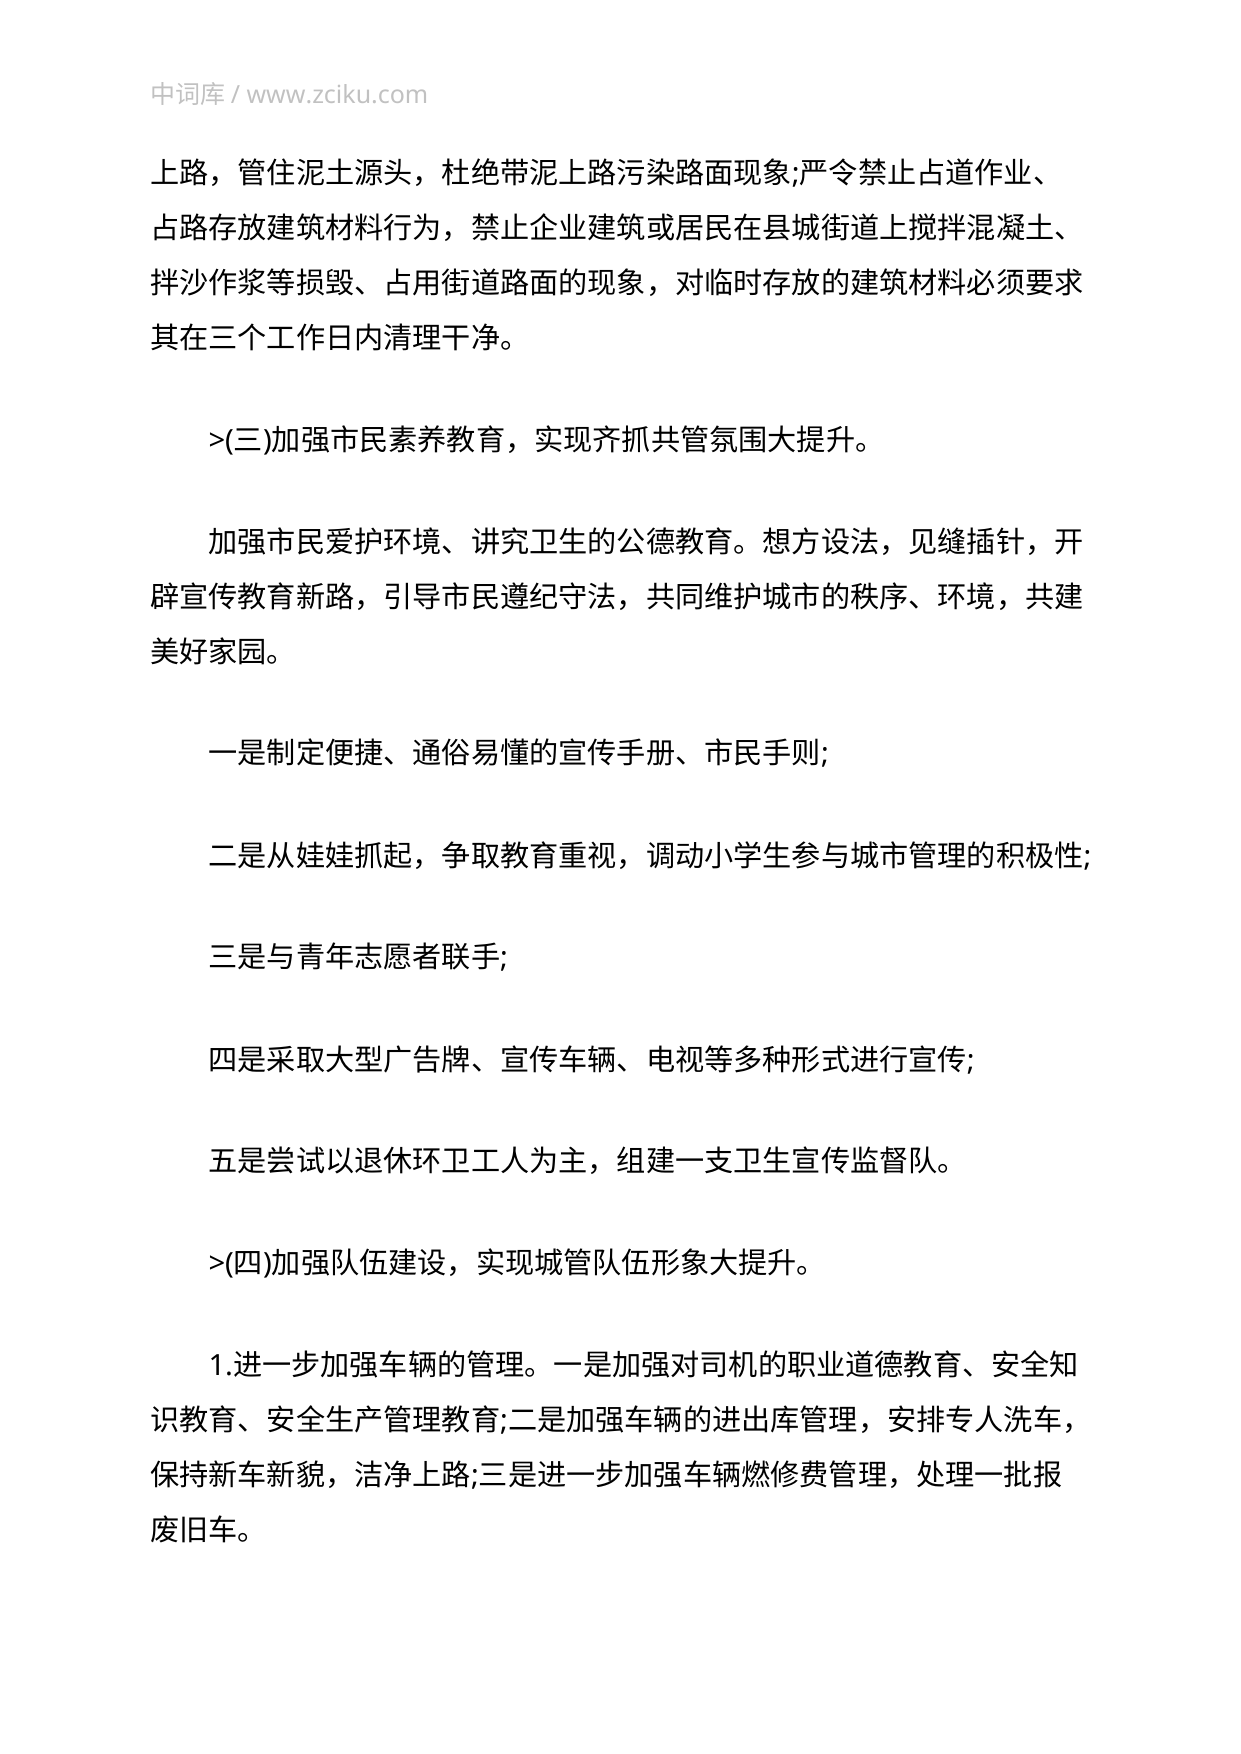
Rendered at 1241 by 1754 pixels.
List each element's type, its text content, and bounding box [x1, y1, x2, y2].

text 四是采取大型广告牌、宣传车辆、电视等多种形式进行宣传; [150, 1036, 1090, 1078]
text >(三)加强市民素养教育，实现齐抓共管氛围大提升。 [150, 417, 1090, 459]
text 一是制定便捷、通俗易懂的宣传手册、市民手则; [150, 730, 1090, 772]
text >(四)加强队伍建设，实现城管队伍形象大提升。 [150, 1240, 1090, 1282]
text 五是尝试以退休环卫工人为主，组建一支卫生宣传监督队。 [150, 1138, 1090, 1180]
text 1.进一步加强车辆的管理。一是加强对司机的职业道德教育、安全知识教育、安全生产管理教育;二是加强车辆的进出库管理，安排专人洗车，保持新车新貌，洁净上路;三是进一步加强车辆燃修费管理，处理一批报废旧车。 [150, 1342, 1090, 1549]
text 三是与青年志愿者联手; [150, 934, 1090, 976]
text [150, 150, 1090, 357]
text 二是从娃娃抓起，争取教育重视，调动小学生参与城市管理的积极性; [150, 832, 1090, 874]
text 加强市民爱护环境、讲究卫生的公德教育。想方设法，见缝插针，开辟宣传教育新路，引导市民遵纪守法，共同维护城市的秩序、环境，共建美好家园。 [150, 518, 1090, 671]
